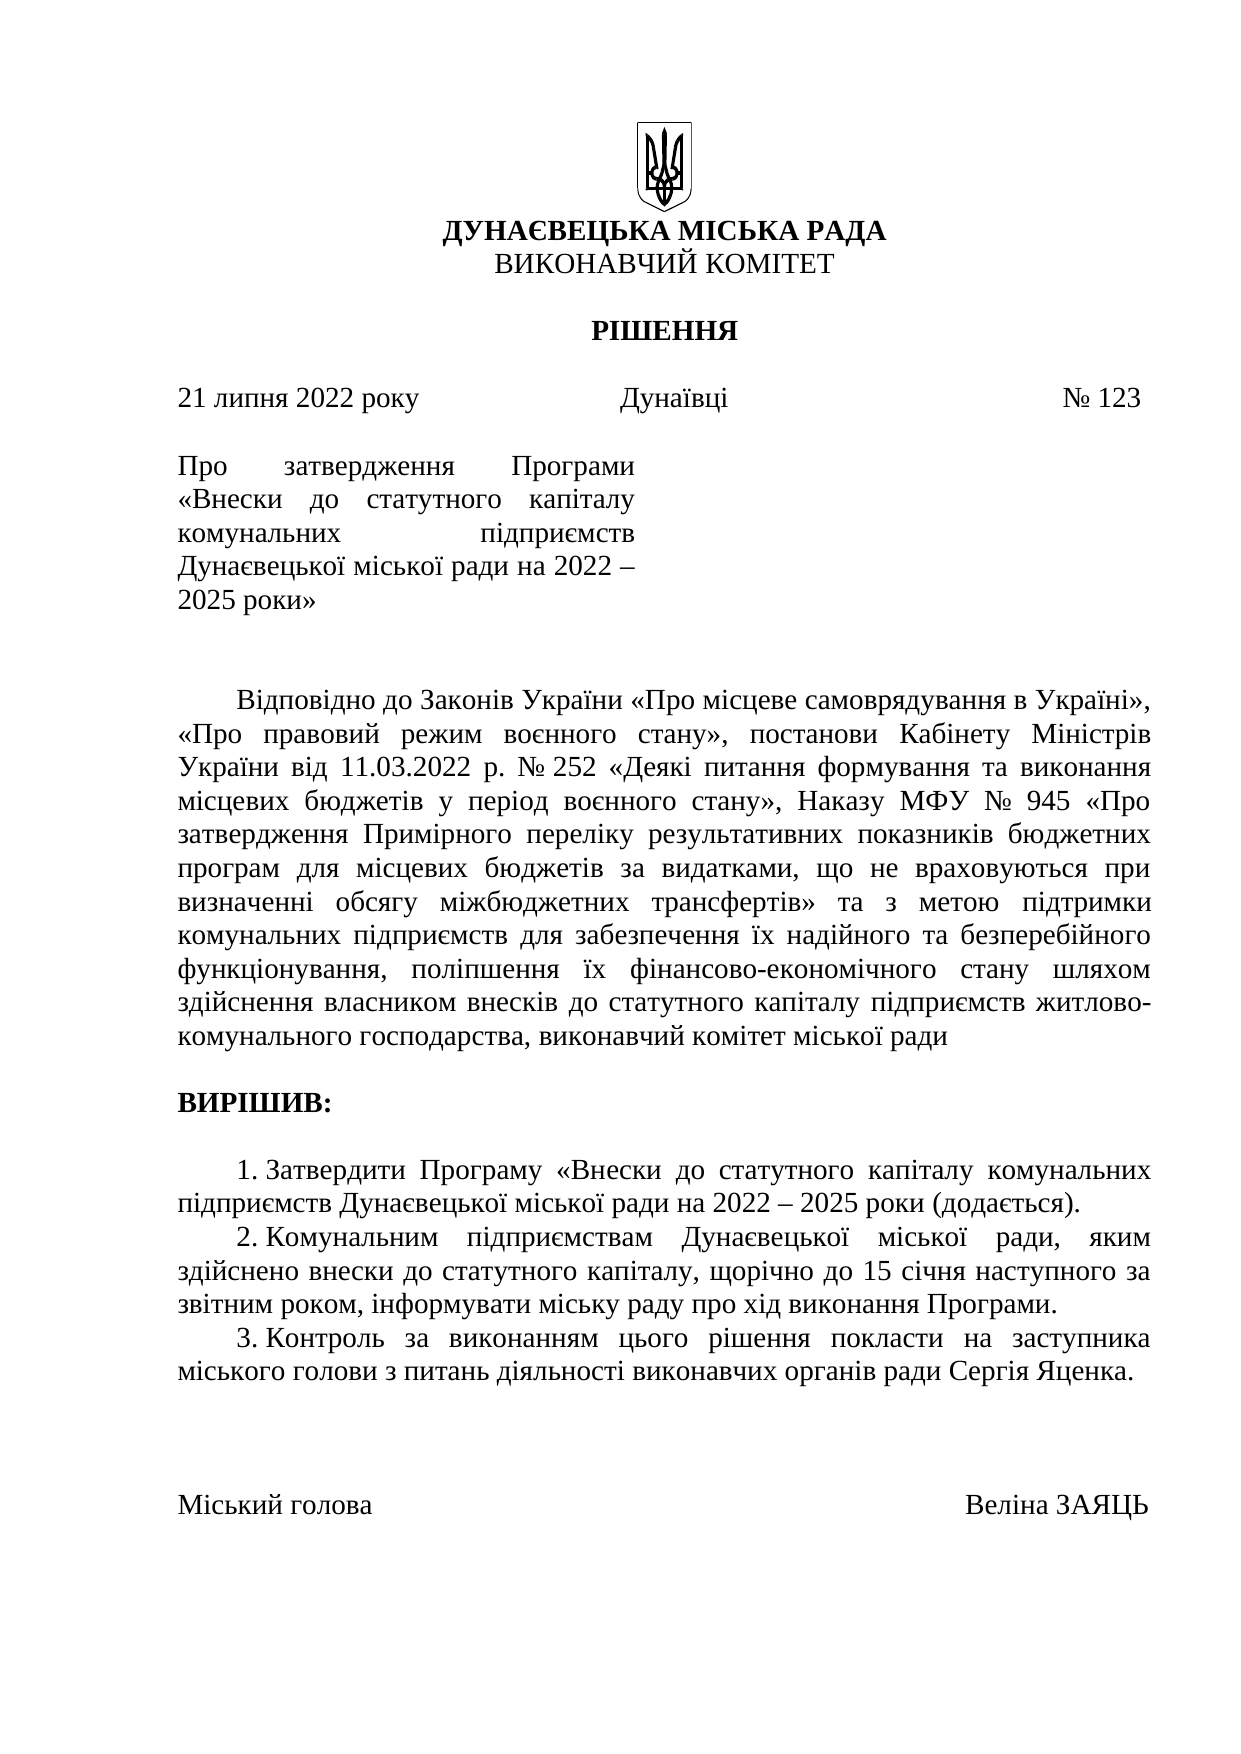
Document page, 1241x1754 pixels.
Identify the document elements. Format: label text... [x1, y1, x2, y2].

text ВИРІШИВ: [177, 1085, 1152, 1118]
text 3. Контроль за виконанням цього рішення покласти на заступника міського голови з питань діяльності виконавчих органів ради Сергія Яценка. [177, 1320, 1152, 1387]
text Відповідно до Законів України «Про місцеве самоврядування в Україні», «Про правовий режим воєнного стану», постанови Кабінету Міністрів України від 11.03.2022 р. № 252 «Деякі питання формування та виконання місцевих бюджетів у період воєнного стану», Наказу МФУ № 945 «Про затвердження Примірного переліку результативних показників бюджетних програм для місцевих бюджетів за видатками, що не враховуються при визначенні обсягу міжбюджетних трансфертів» та з метою підтримки комунальних підприємств для забезпечення їх надійного та безперебійного функціонування, поліпшення їх фінансово-економічного стану шляхом здійснення власником внесків до статутного капіталу підприємств житлово-комунального господарства, виконавчий комітет міської ради [177, 682, 1152, 1051]
text 21 липня 2022 року Дунаївці № 123 [177, 381, 1152, 414]
text ВИКОНАВЧИЙ КОМІТЕТ [177, 246, 1152, 280]
text Міський голова Веліна ЗАЯЦЬ [177, 1487, 1152, 1521]
text РІШЕННЯ [177, 313, 1152, 347]
text 2. Комунальним підприємствам Дунаєвецької міської ради, яким здійснено внески до статутного капіталу, щорічно до 15 січня наступного за звітним роком, інформувати міську раду про хід виконання Програми. [177, 1219, 1152, 1320]
text Про затвердження Програми «Внески до статутного капіталу комунальних підприємств Дунаєвецької міської ради на 2022 – 2025 роки» [177, 448, 635, 615]
text 1. Затвердити Програму «Внески до статутного капіталу комунальних підприємств Дунаєвецької міської ради на 2022 – 2025 роки (додається). [177, 1152, 1152, 1219]
text ДУНАЄВЕЦЬКА МІСЬКА РАДА [177, 213, 1152, 246]
